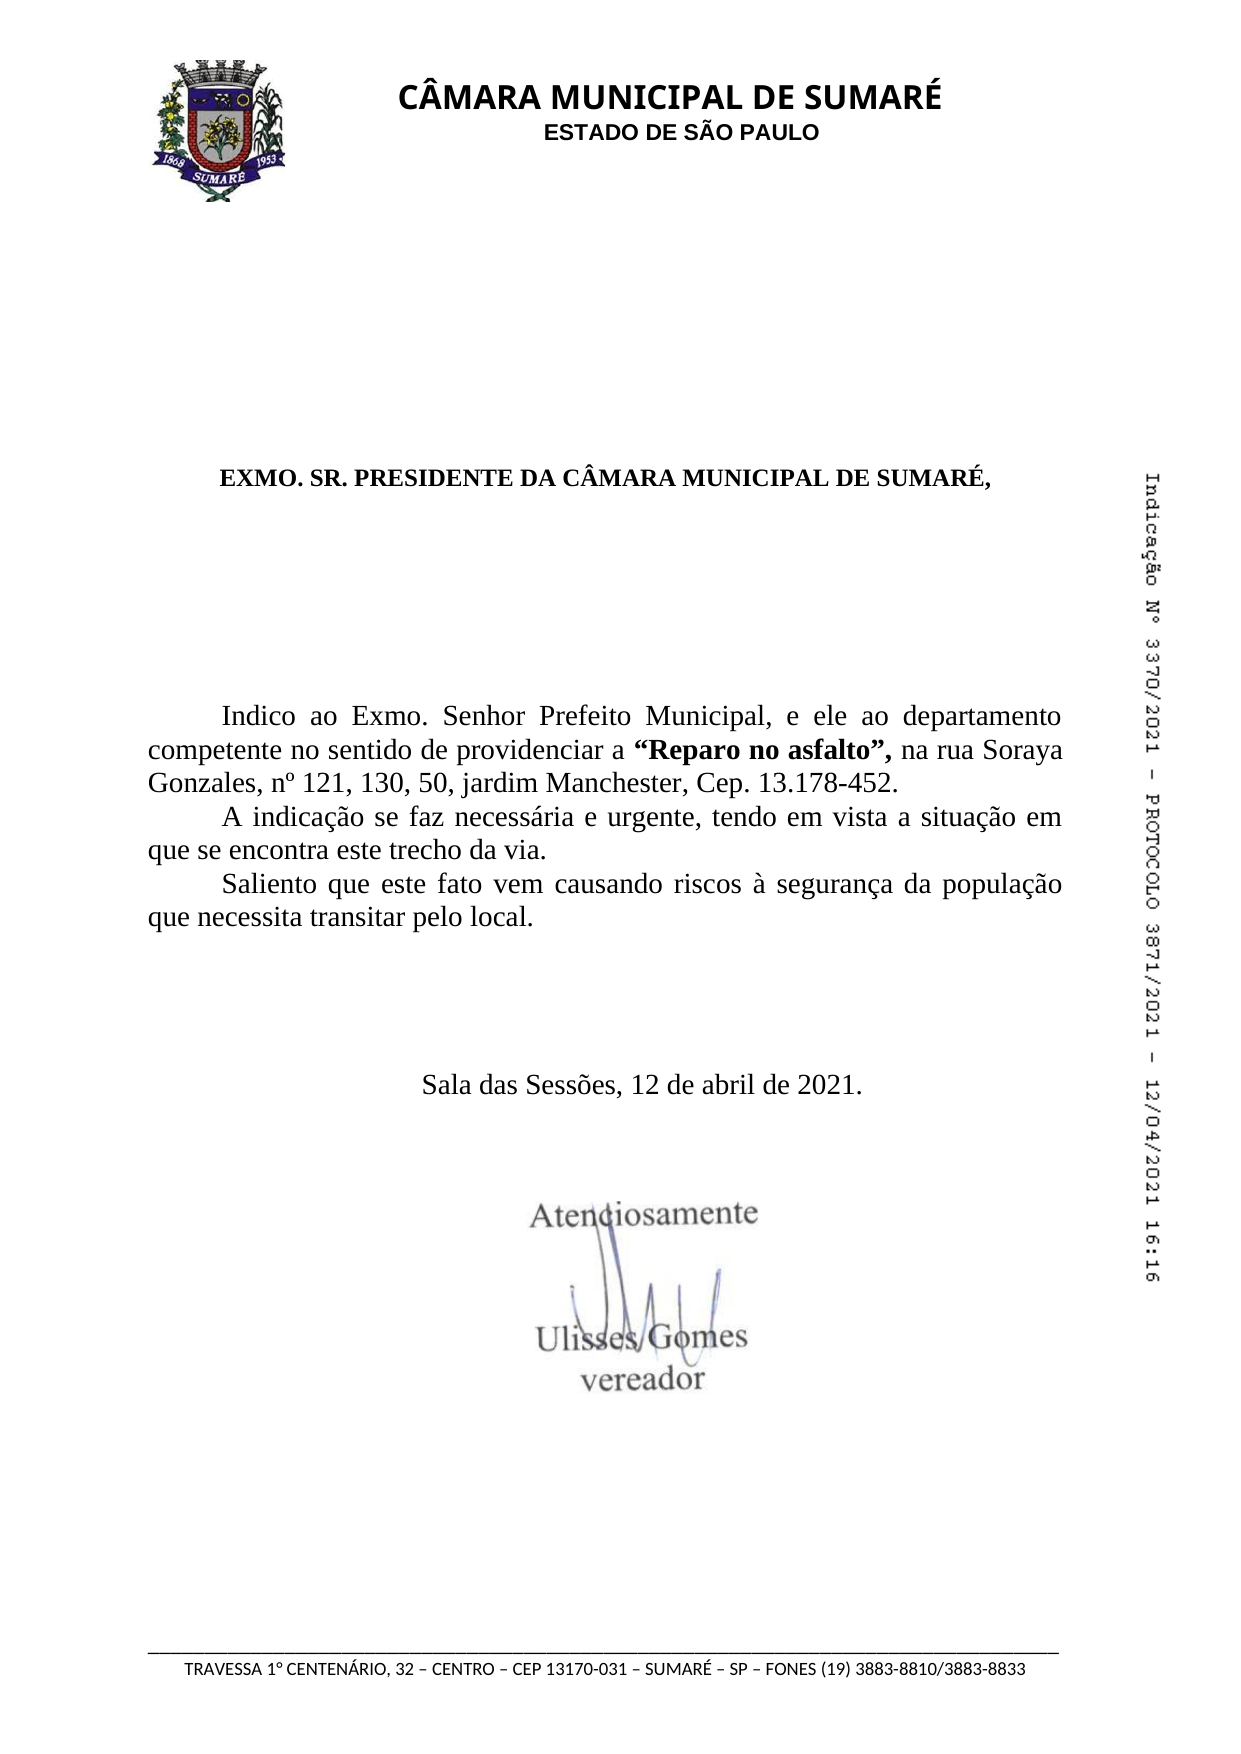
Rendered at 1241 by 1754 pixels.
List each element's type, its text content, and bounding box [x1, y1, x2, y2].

text Saliento que este fato vem causando riscos à segurança da população que necessita transitar pelo local. [148, 866, 1063, 933]
text EXMO. SR. PRESIDENTE DA CÂMARA MUNICIPAL DE SUMARÉ, [148, 463, 1063, 492]
text Indico ao Exmo. Senhor Prefeito Municipal, e ele ao departamento competente no sentido de providenciar a “Reparo no asfalto”, na rua Soraya Gonzales, nº 121, 130, 50, jardim Manchester, Cep. 13.178-452. [148, 698, 1063, 799]
picture [1120, 468, 1183, 1286]
picture [147, 60, 286, 202]
text A indicação se faz necessária e urgente, tendo em vista a situação em que se encontra este trecho da via. [148, 799, 1063, 866]
text Sala das Sessões, 12 de abril de 2021. [148, 1067, 1063, 1101]
picture [522, 1201, 762, 1399]
